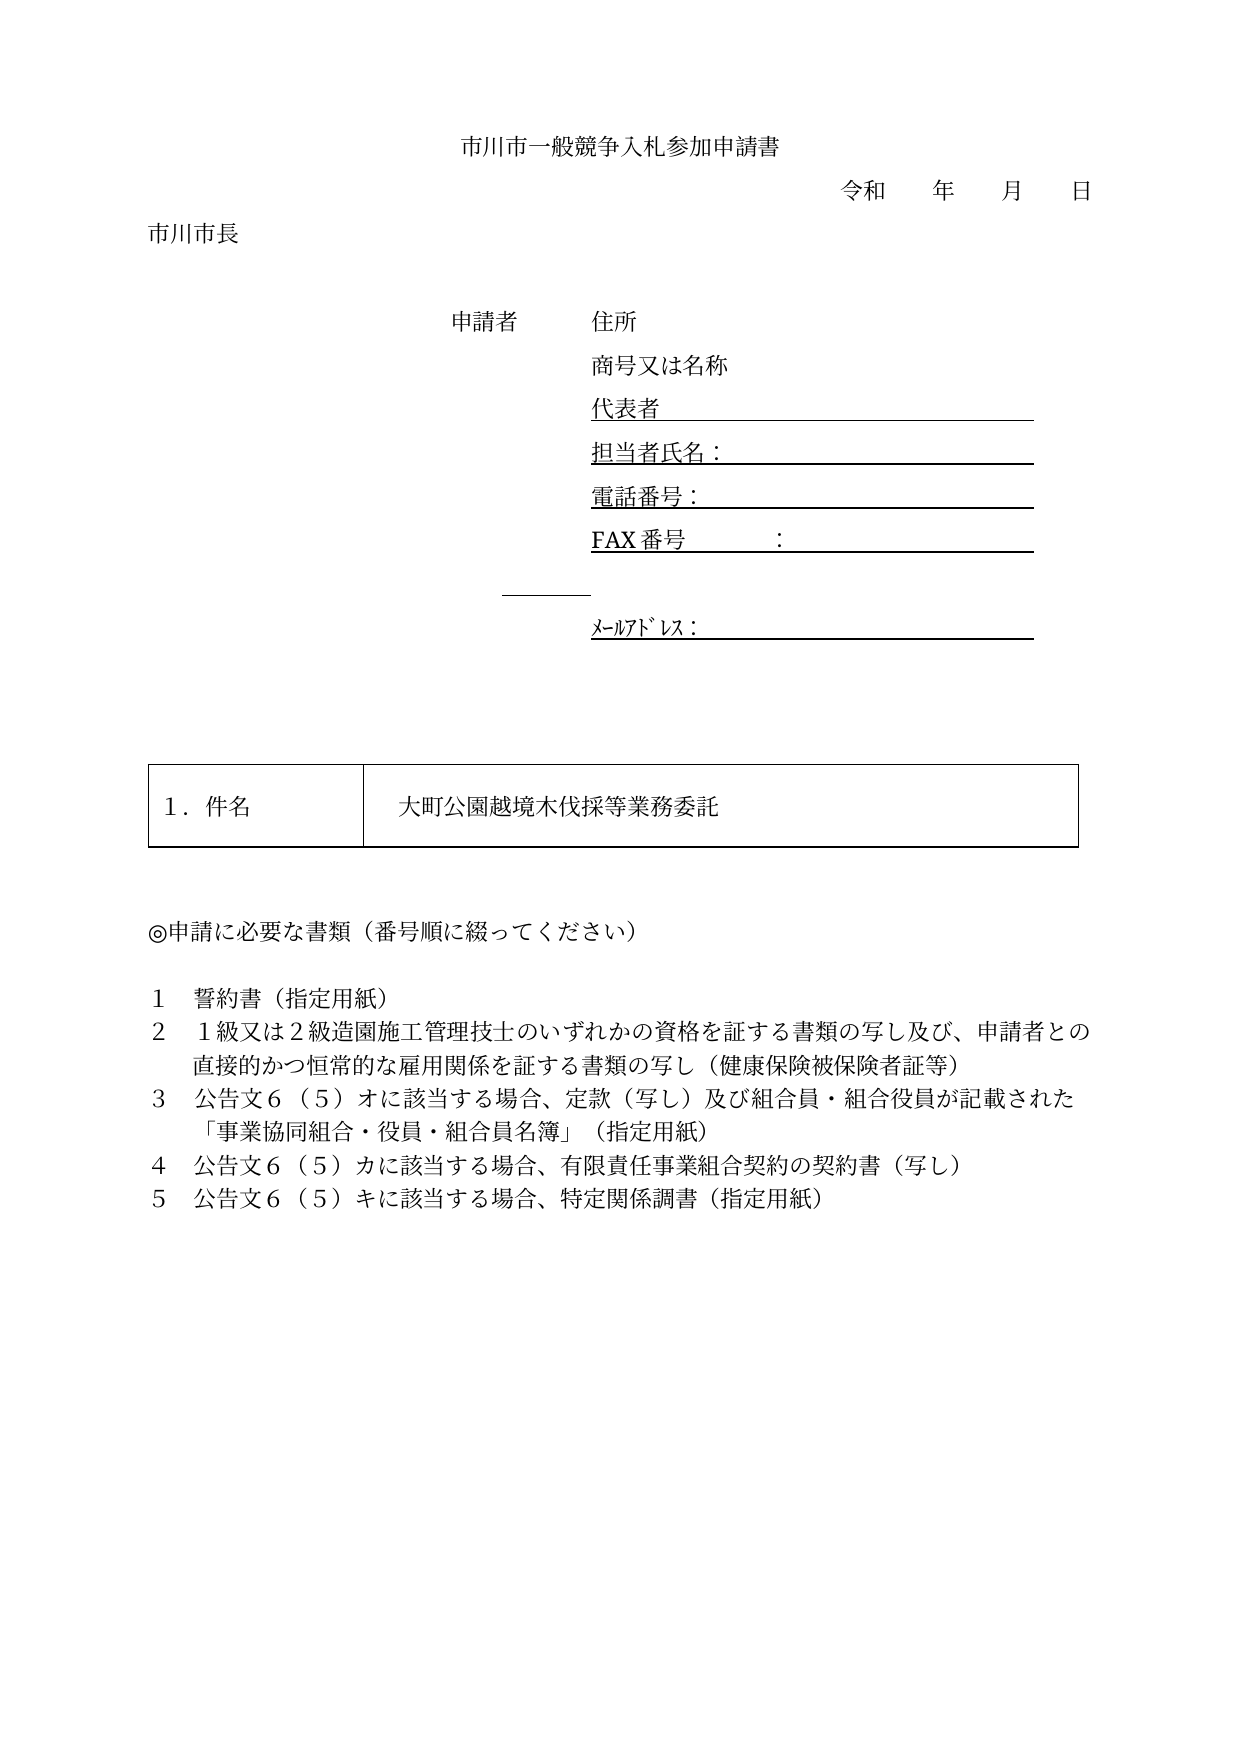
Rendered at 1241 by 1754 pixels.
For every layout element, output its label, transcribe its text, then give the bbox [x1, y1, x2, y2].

text 代表者 [502, 381, 1092, 424]
text ３ 公告文６（５）オに該当する場合、定款（写し）及び組合員・組合役員が記載された「事業協同組合・役員・組合員名簿」（指定用紙） [148, 1081, 1078, 1147]
text ５ 公告文６（５）キに該当する場合、特定関係調書（指定用紙） [148, 1181, 1092, 1214]
text ﾒｰﾙｱﾄﾞﾚｽ： [502, 599, 1092, 643]
text 市川市一般競争入札参加申請書 [148, 118, 1092, 162]
text １ 誓約書（指定用紙） [148, 981, 1092, 1014]
text ◎申請に必要な書類（番号順に綴ってください） [148, 914, 1092, 947]
text 令和 年 月 日 [148, 162, 1092, 206]
text 市川市長 [148, 206, 1092, 249]
table_header 大町公園越境木伐採等業務委託 [364, 765, 1078, 846]
table_header １．件名 [149, 765, 363, 846]
text 電話番号： [502, 468, 1092, 512]
text FAX番号 ： [502, 512, 1092, 599]
text 商号又は名称 [502, 337, 1092, 381]
text ２ １級又は２級造園施工管理技士のいずれかの資格を証する書類の写し及び、申請者との直接的かつ恒常的な雇用関係を証する書類の写し（健康保険被保険者証等） [148, 1014, 1092, 1081]
text 申請者 住所 [450, 293, 1092, 337]
text ４ 公告文６（５）カに該当する場合、有限責任事業組合契約の契約書（写し） [148, 1147, 1092, 1181]
text 担当者氏名： [502, 424, 1092, 468]
